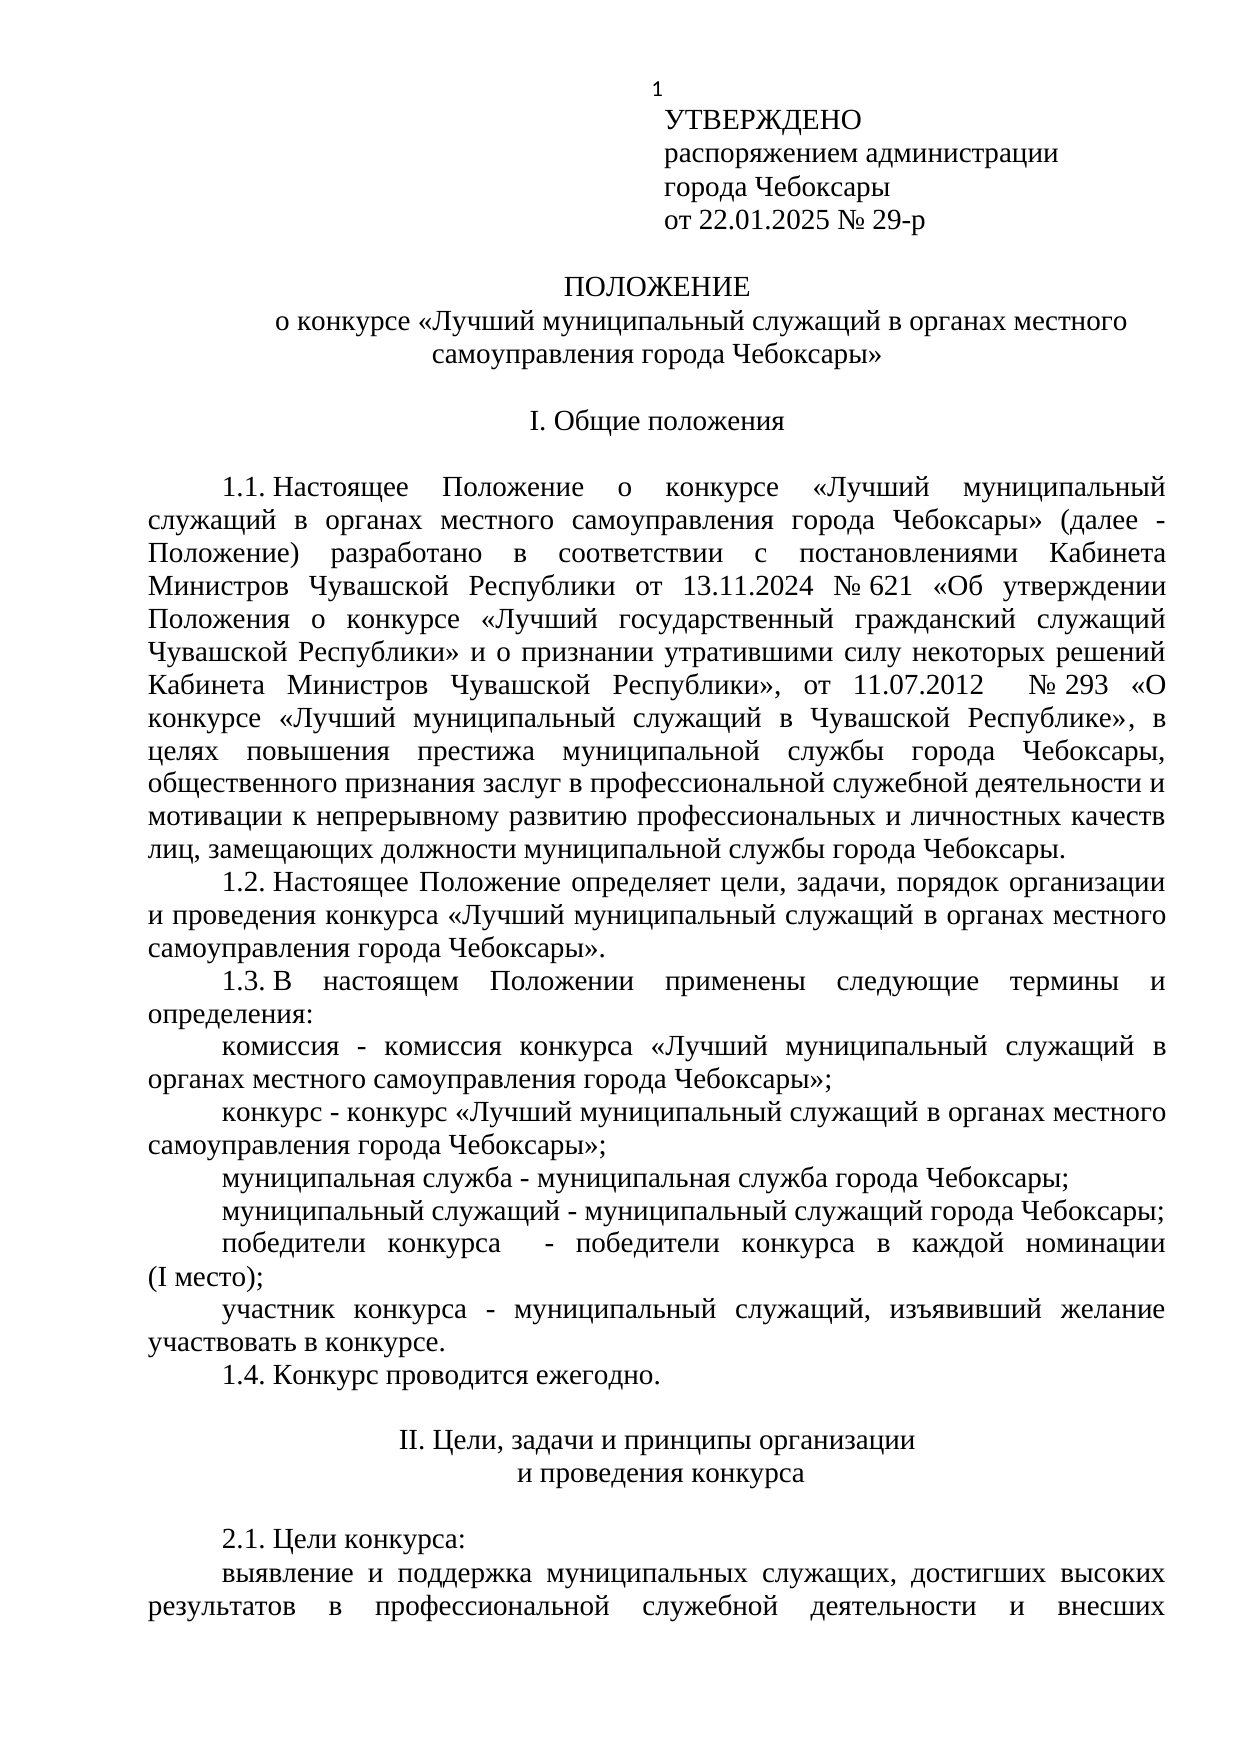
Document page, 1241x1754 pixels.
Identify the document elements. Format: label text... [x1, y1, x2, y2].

text муниципальный служащий - муниципальный служащий города Чебоксары; [148, 1194, 1166, 1226]
text ПОЛОЖЕНИЕ [148, 269, 1166, 303]
text участник конкурса - муниципальный служащий, изъявивший желание участвовать в конкурсе. [148, 1292, 1166, 1358]
text I. Общие положения [148, 404, 1166, 437]
text конкурс - конкурс «Лучший муниципальный служащий в органах местного самоуправления города Чебоксары»; [148, 1095, 1166, 1161]
text 2.1. Цели конкурса: [148, 1522, 1166, 1555]
text 1.4. Конкурс проводится ежегодно. [148, 1358, 1166, 1391]
text от 22.01.2025 № 29-р [664, 202, 1166, 236]
text и проведения конкурса [148, 1456, 1166, 1489]
text УТВЕРЖДЕНО [664, 102, 1166, 135]
text комиссия - комиссия конкурса «Лучший муниципальный служащий в органах местного самоуправления города Чебоксары»; [148, 1029, 1166, 1095]
text 1.1. Настоящее Положение о конкурсе «Лучший муниципальный служащий в органах местного самоуправления города Чебоксары» (далее - Положение) разработано в соответствии с постановлениями Кабинета Министров Чувашской Республики от 13.11.2024 № 621 «Об утверждении Положения о конкурсе «Лучший государственный гражданский служащий Чувашской Республики» и о признании утратившими силу некоторых решений Кабинета Министров Чувашской Республики», от 11.07.2012 № 293 «О конкурсе «Лучший муниципальный служащий в Чувашской Республике», в целях повышения престижа муниципальной службы города Чебоксары, общественного признания заслуг в профессиональной служебной деятельности и мотивации к непрерывному развитию профессиональных и личностных качеств лиц, замещающих должности муниципальной службы города Чебоксары. [148, 470, 1166, 865]
text II. Цели, задачи и принципы организации [148, 1423, 1166, 1456]
text 1.2. Настоящее Положение определяет цели, задачи, порядок организации и проведения конкурса «Лучший муниципальный служащий в органах местного самоуправления города Чебоксары». [148, 865, 1166, 964]
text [148, 1555, 1166, 1622]
text распоряжением администрации [664, 135, 1166, 169]
text города Чебоксары [664, 169, 1166, 202]
text 1.3. В настоящем Положении применены следующие термины и определения: [148, 964, 1166, 1029]
text победители конкурса - победители конкурса в каждой номинации (I место); [148, 1226, 1166, 1292]
text муниципальная служба - муниципальная служба города Чебоксары; [148, 1161, 1166, 1194]
text о конкурсе «Лучший муниципальный служащий в органах местного самоуправления города Чебоксары» [148, 303, 1166, 370]
